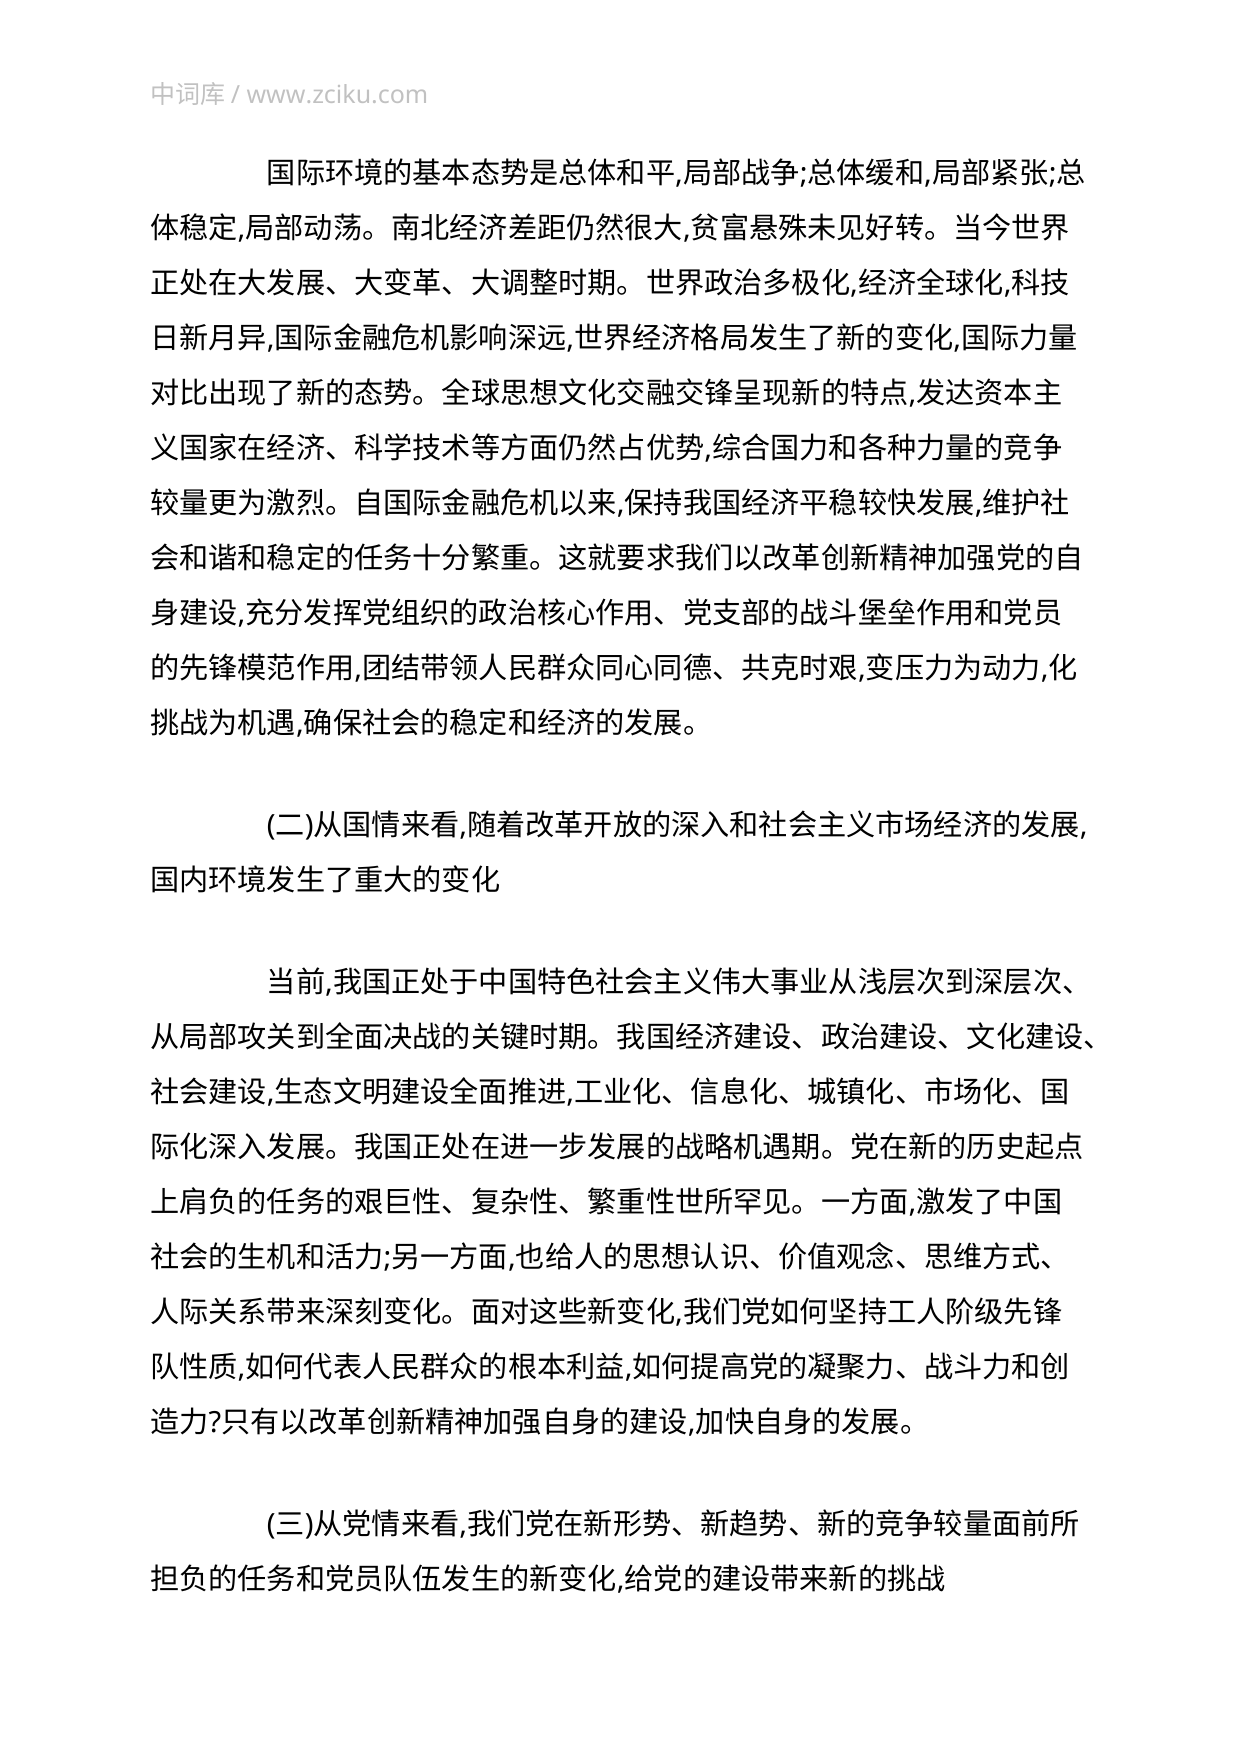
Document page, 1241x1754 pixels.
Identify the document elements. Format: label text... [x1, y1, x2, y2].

text (二)从国情来看,随着改革开放的深入和社会主义市场经济的发展,国内环境发生了重大的变化 [150, 802, 1090, 899]
text 国际环境的基本态势是总体和平,局部战争;总体缓和,局部紧张;总体稳定,局部动荡。南北经济差距仍然很大,贫富悬殊未见好转。当今世界正处在大发展、大变革、大调整时期。世界政治多极化,经济全球化,科技日新月异,国际金融危机影响深远,世界经济格局发生了新的变化,国际力量对比出现了新的态势。全球思想文化交融交锋呈现新的特点,发达资本主义国家在经济、科学技术等方面仍然占优势,综合国力和各种力量的竞争较量更为激烈。自国际金融危机以来,保持我国经济平稳较快发展,维护社会和谐和稳定的任务十分繁重。这就要求我们以改革创新精神加强党的自身建设,充分发挥党组织的政治核心作用、党支部的战斗堡垒作用和党员的先锋模范作用,团结带领人民群众同心同德、共克时艰,变压力为动力,化挑战为机遇,确保社会的稳定和经济的发展。 [150, 150, 1090, 742]
text (三)从党情来看,我们党在新形势、新趋势、新的竞争较量面前所担负的任务和党员队伍发生的新变化,给党的建设带来新的挑战 [150, 1500, 1090, 1598]
text 当前,我国正处于中国特色社会主义伟大事业从浅层次到深层次、从局部攻关到全面决战的关键时期。我国经济建设、政治建设、文化建设、社会建设,生态文明建设全面推进,工业化、信息化、城镇化、市场化、国际化深入发展。我国正处在进一步发展的战略机遇期。党在新的历史起点上肩负的任务的艰巨性、复杂性、繁重性世所罕见。一方面,激发了中国社会的生机和活力;另一方面,也给人的思想认识、价值观念、思维方式、人际关系带来深刻变化。面对这些新变化,我们党如何坚持工人阶级先锋队性质,如何代表人民群众的根本利益,如何提高党的凝聚力、战斗力和创造力?只有以改革创新精神加强自身的建设,加快自身的发展。 [150, 959, 1090, 1441]
